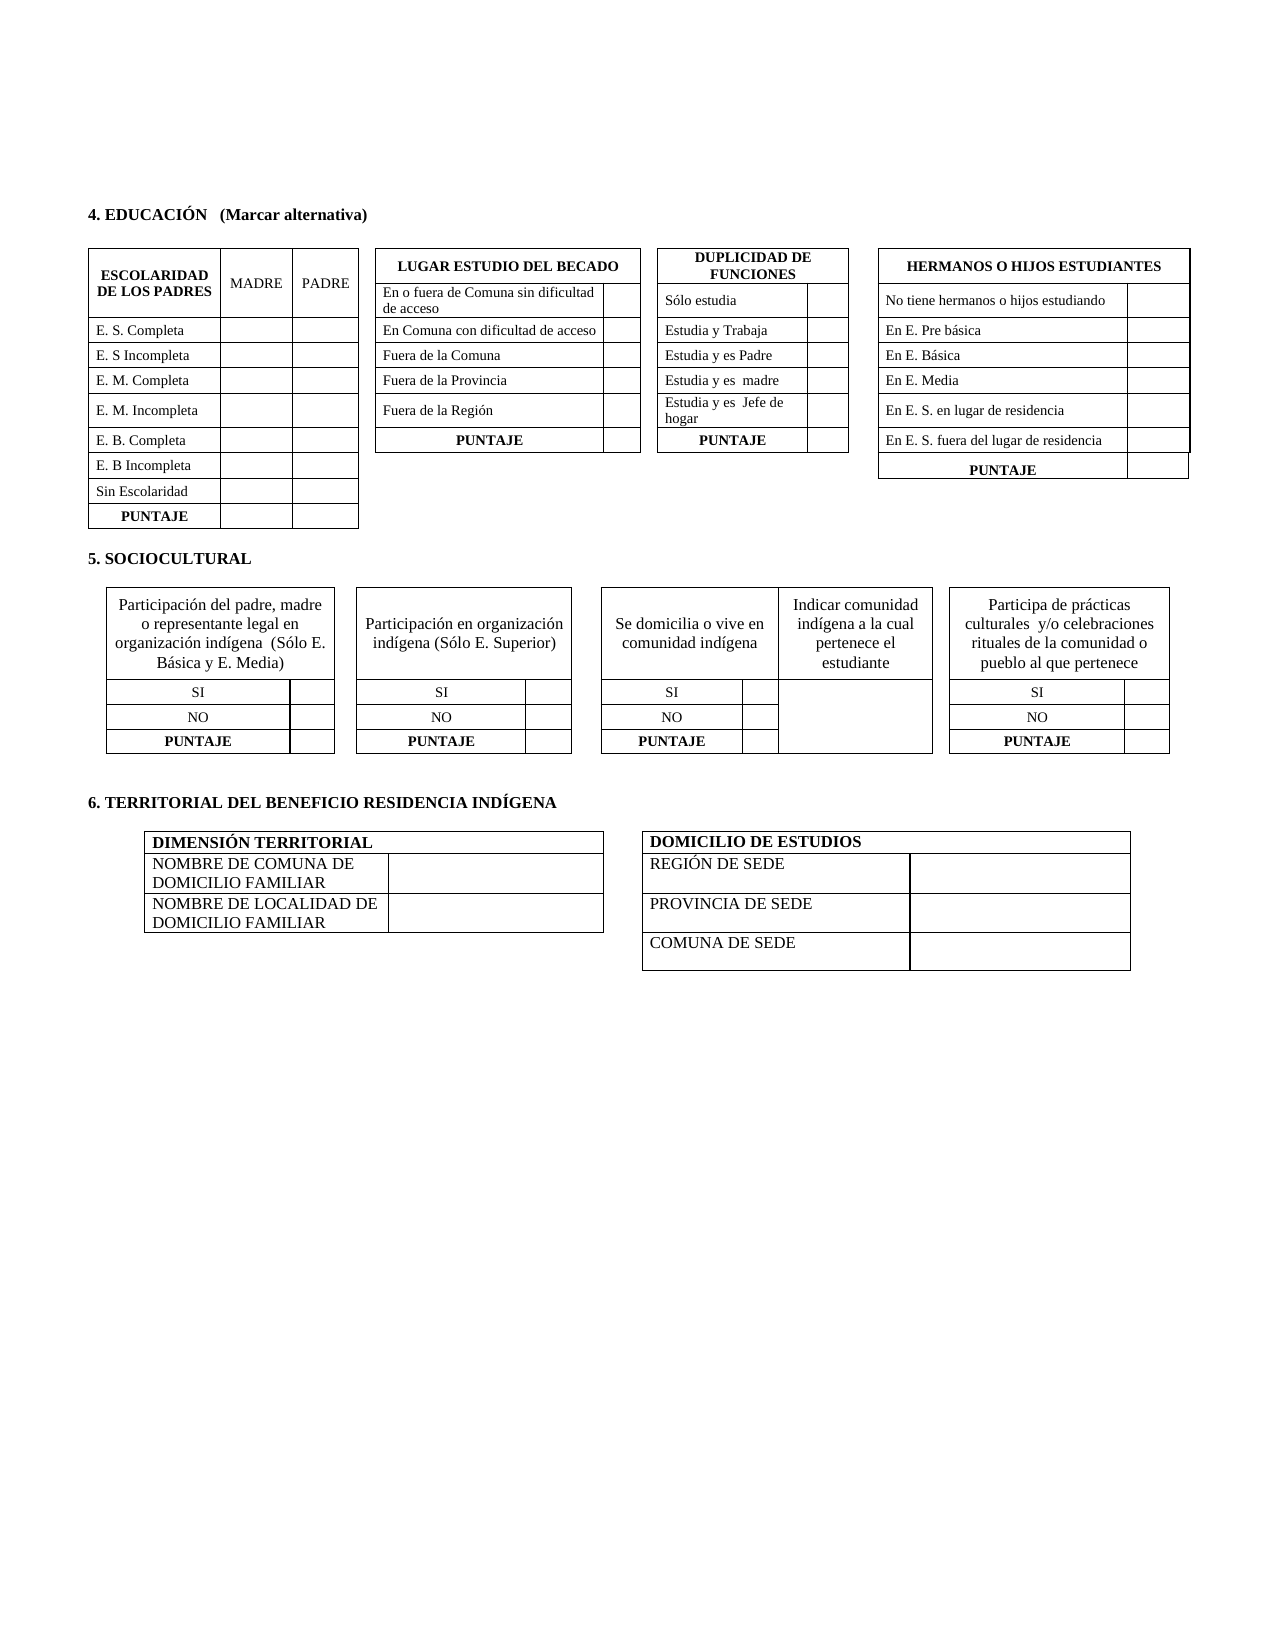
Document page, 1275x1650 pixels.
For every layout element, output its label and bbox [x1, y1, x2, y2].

table_header [81, 148, 1194, 971]
